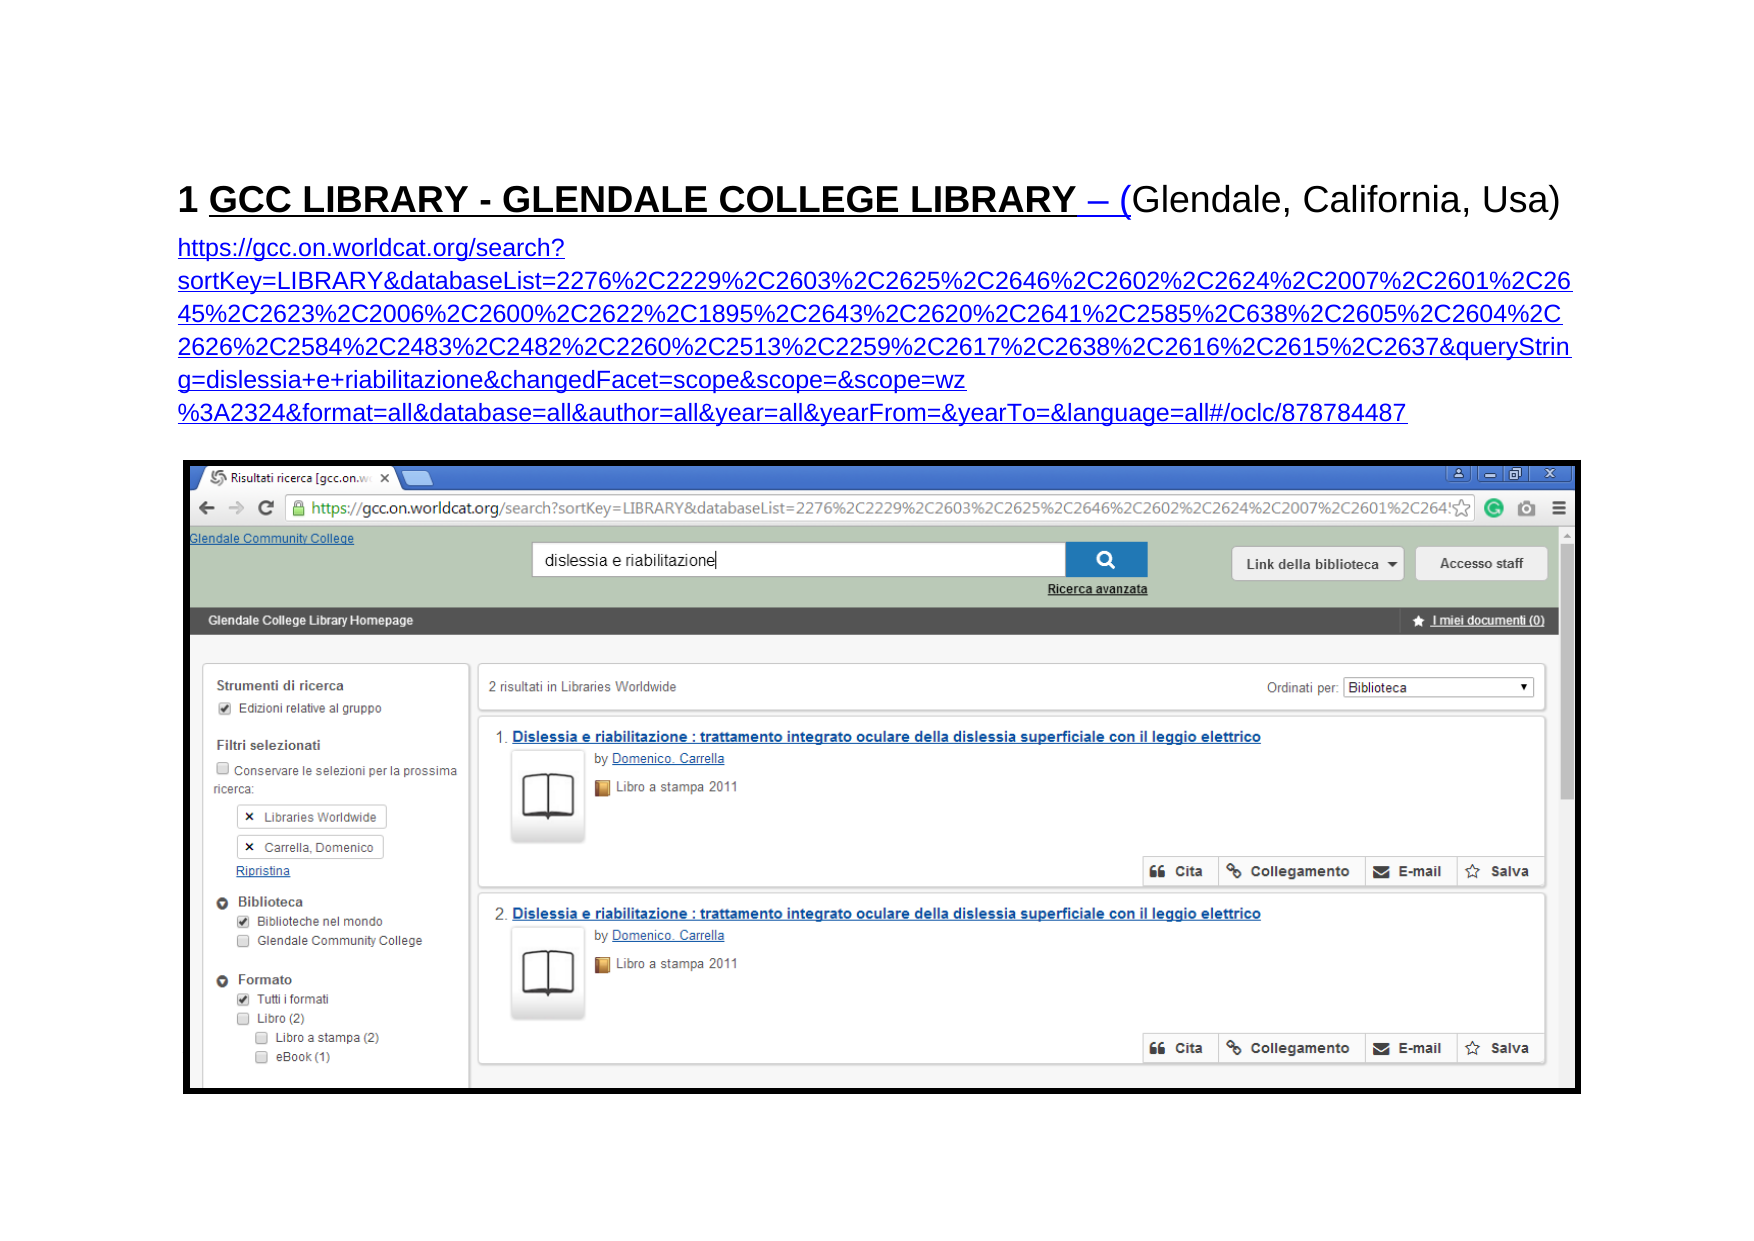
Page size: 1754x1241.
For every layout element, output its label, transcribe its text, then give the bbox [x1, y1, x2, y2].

text https://gcc.on.worldcat.org/search?sortKey=LIBRARY&databaseList=2276%2C2229%2C2603%2C2625%2C2646%2C2602%2C2624%2C2007%2C2601%2C2645%2C2623%2C2006%2C2600%2C2622%2C1895%2C2643%2C2620%2C2641%2C2585%2C638%2C2605%2C2604%2C2626%2C2584%2C2483%2C2482%2C2260%2C2513%2C2259%2C2617%2C2638%2C2616%2C2615%2C2637&queryString=dislessia+e+riabilitazione&changedFacet=scope&scope=&scope=wz%3A2324&format=all&database=all&author=all&year=all&yearFrom=&yearTo=&language=all#/oclc/878784487 [177, 233, 1577, 427]
picture [190, 466, 1575, 1088]
text 1 GCC LIBRARY - GLENDALE COLLEGE LIBRARY – (Glendale, California, Usa) [177, 177, 1577, 220]
